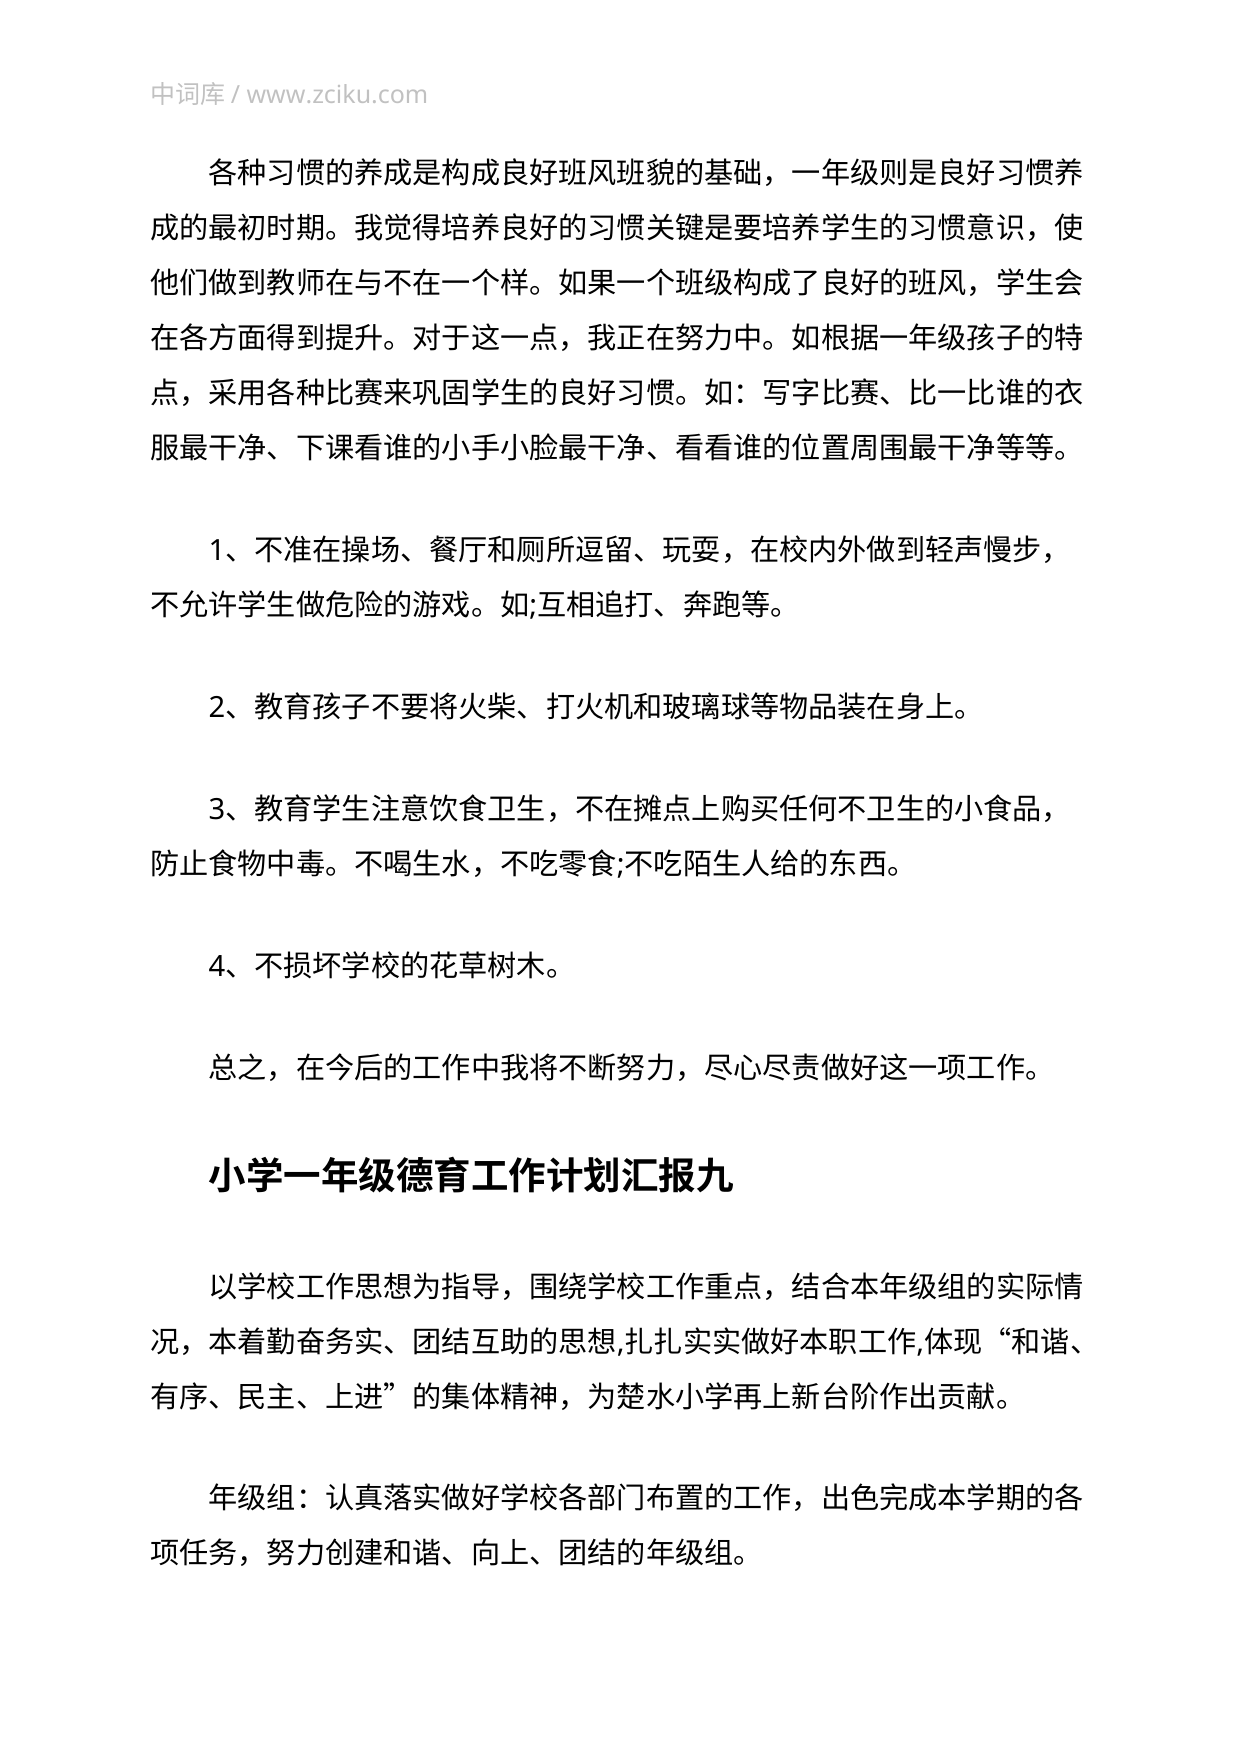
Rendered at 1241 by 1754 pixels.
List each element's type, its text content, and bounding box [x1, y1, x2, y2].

text 总之，在今后的工作中我将不断努力，尽心尽责做好这一项工作。 [150, 1044, 1090, 1086]
text 3、教育学生注意饮食卫生，不在摊点上购买任何不卫生的小食品，防止食物中毒。不喝生水，不吃零食;不吃陌生人给的东西。 [150, 785, 1090, 883]
text 1、不准在操场、餐厅和厕所逗留、玩耍，在校内外做到轻声慢步，不允许学生做危险的游戏。如;互相追打、奔跑等。 [150, 526, 1090, 624]
text 以学校工作思想为指导，围绕学校工作重点，结合本年级组的实际情况，本着勤奋务实、团结互助的思想,扎扎实实做好本职工作,体现“和谐、有序、民主、上进”的集体精神，为楚水小学再上新台阶作出贡献。 [150, 1263, 1090, 1416]
text 4、不损坏学校的花草树木。 [150, 942, 1090, 984]
text 年级组：认真落实做好学校各部门布置的工作，出色完成本学期的各项任务，努力创建和谐、向上、团结的年级组。 [150, 1475, 1090, 1572]
text 小学一年级德育工作计划汇报九 [150, 1146, 1090, 1200]
text 各种习惯的养成是构成良好班风班貌的基础，一年级则是良好习惯养成的最初时期。我觉得培养良好的习惯关键是要培养学生的习惯意识，使他们做到教师在与不在一个样。如果一个班级构成了良好的班风，学生会在各方面得到提升。对于这一点，我正在努力中。如根据一年级孩子的特点，采用各种比赛来巩固学生的良好习惯。如：写字比赛、比一比谁的衣服最干净、下课看谁的小手小脸最干净、看看谁的位置周围最干净等等。 [150, 150, 1090, 467]
text 2、教育孩子不要将火柴、打火机和玻璃球等物品装在身上。 [150, 683, 1090, 726]
